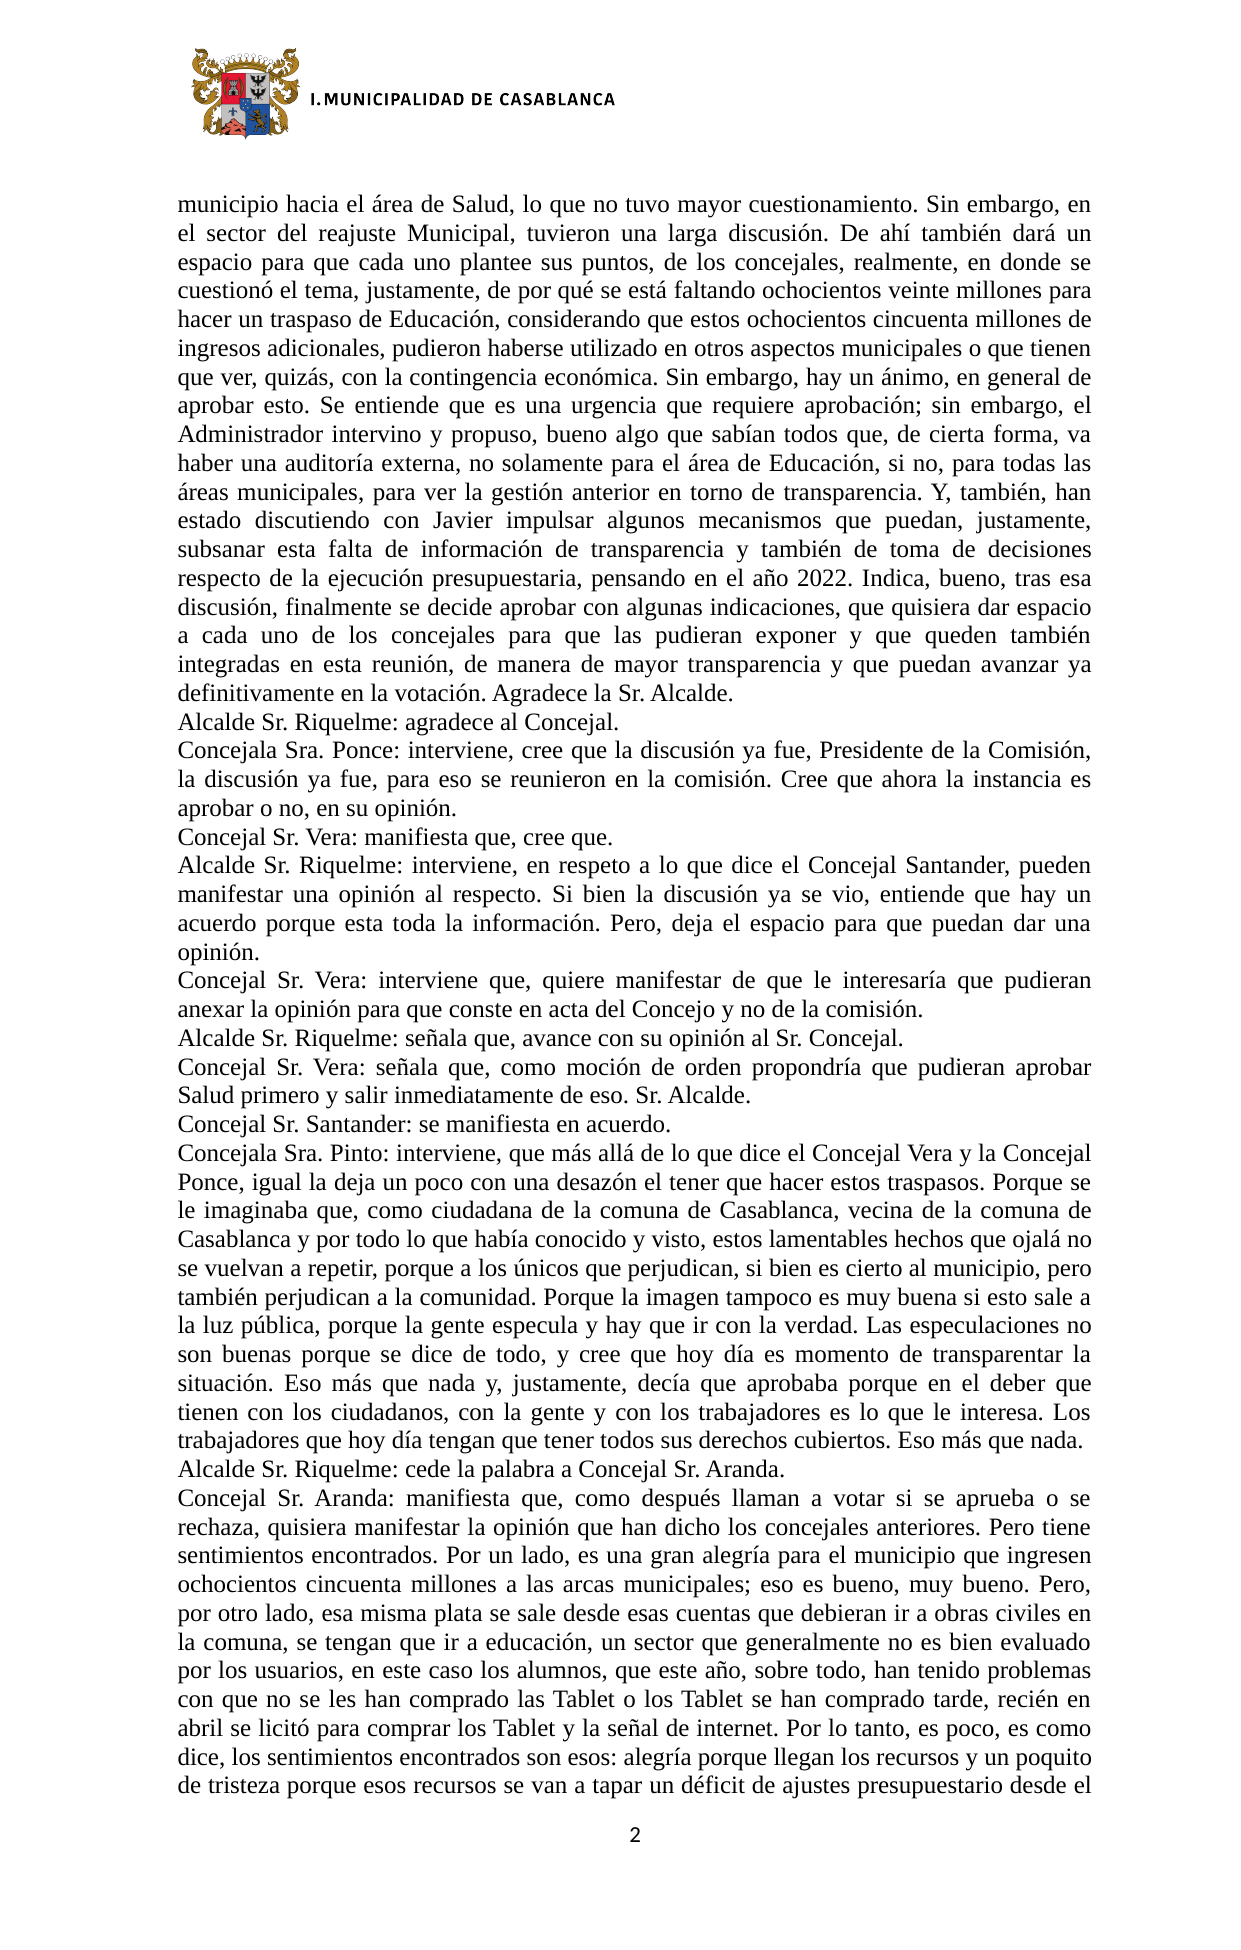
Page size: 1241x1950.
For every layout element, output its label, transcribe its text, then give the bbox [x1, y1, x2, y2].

text Concejal Sr. Vera: señala que, como moción de orden propondría que pudieran aprobar Salud primero y salir inmediatamente de eso. Sr. Alcalde. [177, 1052, 1092, 1109]
text Alcalde Sr. Riquelme: interviene, en respeto a lo que dice el Concejal Santander, pueden manifestar una opinión al respecto. Si bien la discusión ya se vio, entiende que hay un acuerdo porque esta toda la información. Pero, deja el espacio para que puedan dar una opinión. [177, 850, 1092, 965]
text Concejal Sr. Vera: manifiesta que, cree que. [177, 822, 1092, 850]
text Concejala Sra. Ponce: interviene, cree que la discusión ya fue, Presidente de la Comisión, la discusión ya fue, para eso se reunieron en la comisión. Cree que ahora la instancia es aprobar o no, en su opinión. [177, 735, 1092, 822]
text Alcalde Sr. Riquelme: cede la palabra a Concejal Sr. Aranda. [177, 1454, 1092, 1483]
text Concejal Sr. Santander: se manifiesta en acuerdo. [177, 1109, 1092, 1138]
text Concejala Sra. Pinto: interviene, que más allá de lo que dice el Concejal Vera y la Concejal Ponce, igual la deja un poco con una desazón el tener que hacer estos traspasos. Porque se le imaginaba que, como ciudadana de la comuna de Casablanca, vecina de la comuna de Casablanca y por todo lo que había conocido y visto, estos lamentables hechos que ojalá no se vuelvan a repetir, porque a los únicos que perjudican, si bien es cierto al municipio, pero también perjudican a la comunidad. Porque la imagen tampoco es muy buena si esto sale a la luz pública, porque la gente especula y hay que ir con la verdad. Las especulaciones no son buenas porque se dice de todo, y cree que hoy día es momento de transparentar la situación. Eso más que nada y, justamente, decía que aprobaba porque en el deber que tienen con los ciudadanos, con la gente y con los trabajadores es lo que le interesa. Los trabajadores que hoy día tengan que tener todos sus derechos cubiertos. Eso más que nada. [177, 1138, 1092, 1454]
picture [177, 0, 632, 189]
text Alcalde Sr. Riquelme: agradece al Concejal. [177, 707, 1092, 735]
text Alcalde Sr. Riquelme: señala que, avance con su opinión al Sr. Concejal. [177, 1023, 1092, 1052]
text Concejal Sr. Vera: interviene que, quiere manifestar de que le interesaría que pudieran anexar la opinión para que conste en acta del Concejo y no de la comisión. [177, 965, 1092, 1023]
